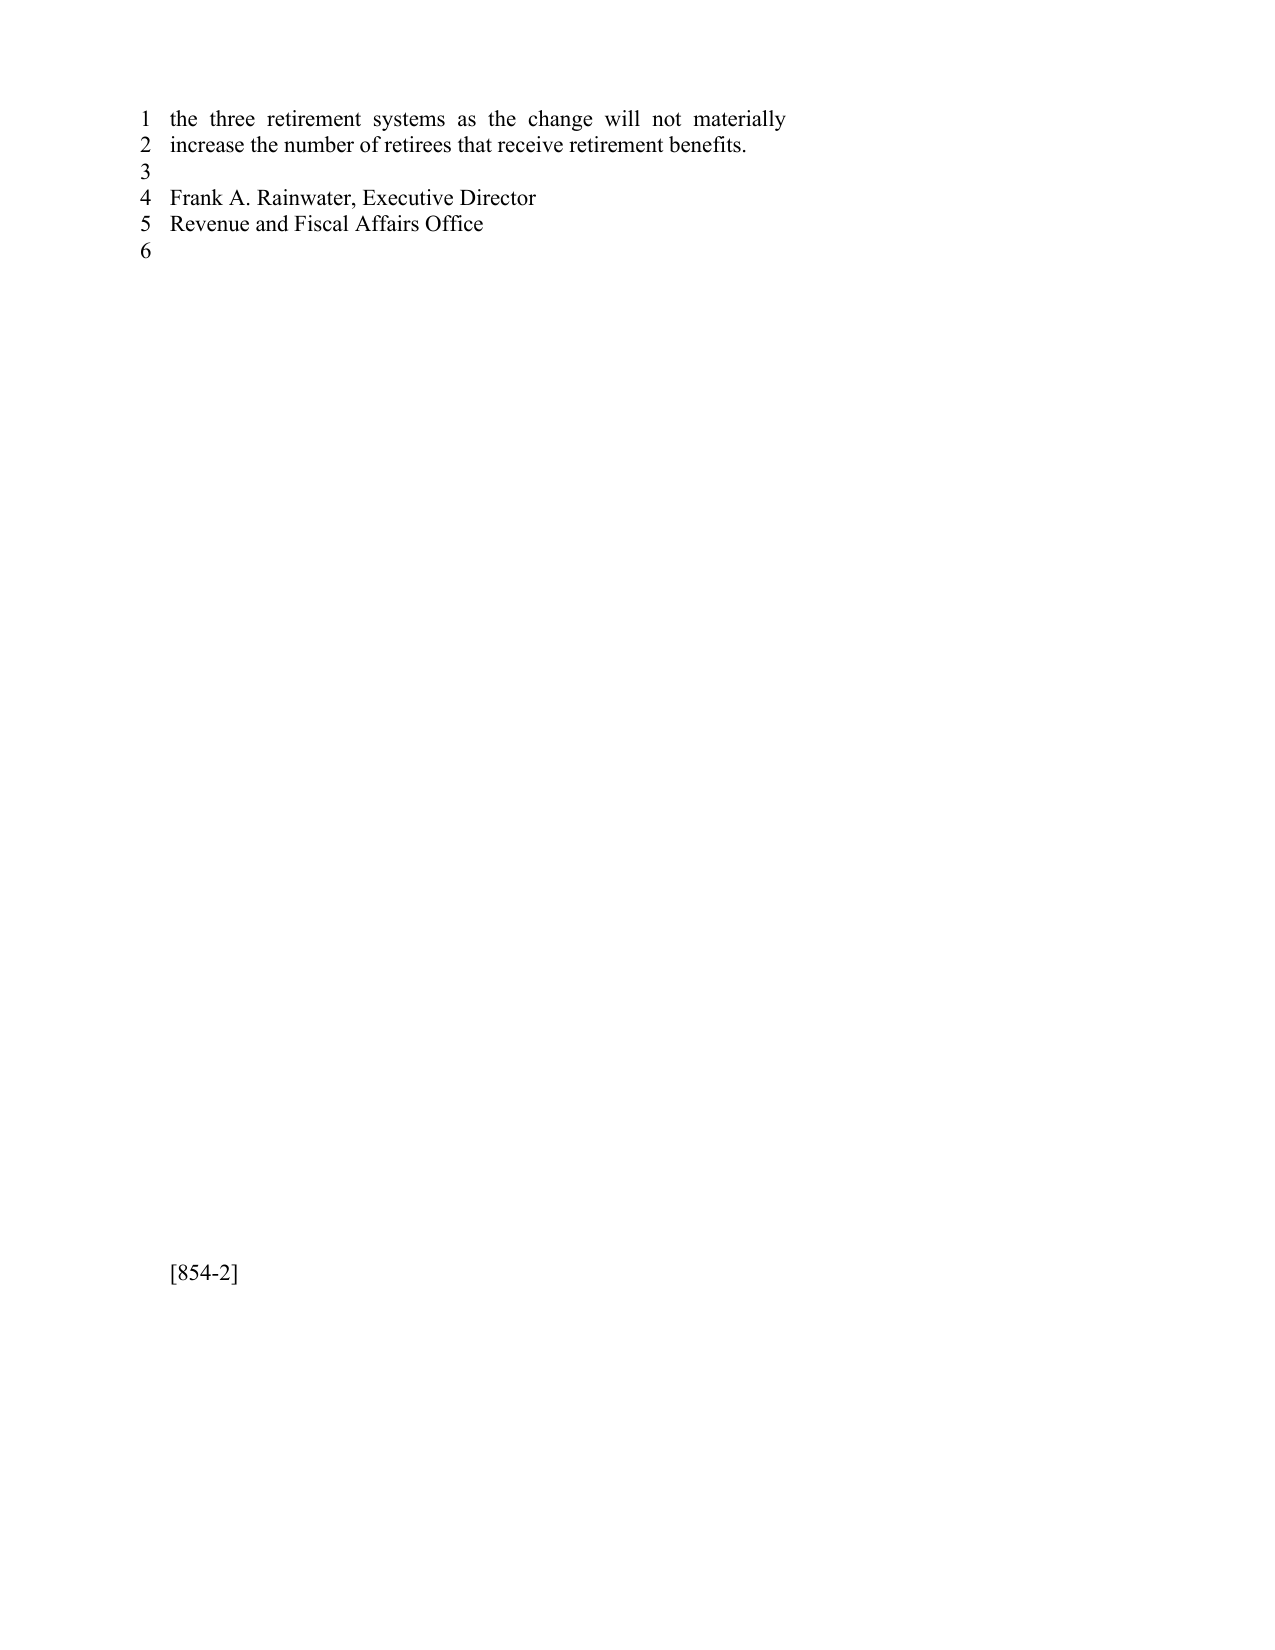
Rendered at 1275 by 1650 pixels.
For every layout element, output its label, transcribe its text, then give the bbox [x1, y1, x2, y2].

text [169, 105, 787, 158]
text Frank A. Rainwater, Executive Director [169, 184, 787, 210]
text Revenue and Fiscal Affairs Office [169, 210, 787, 237]
